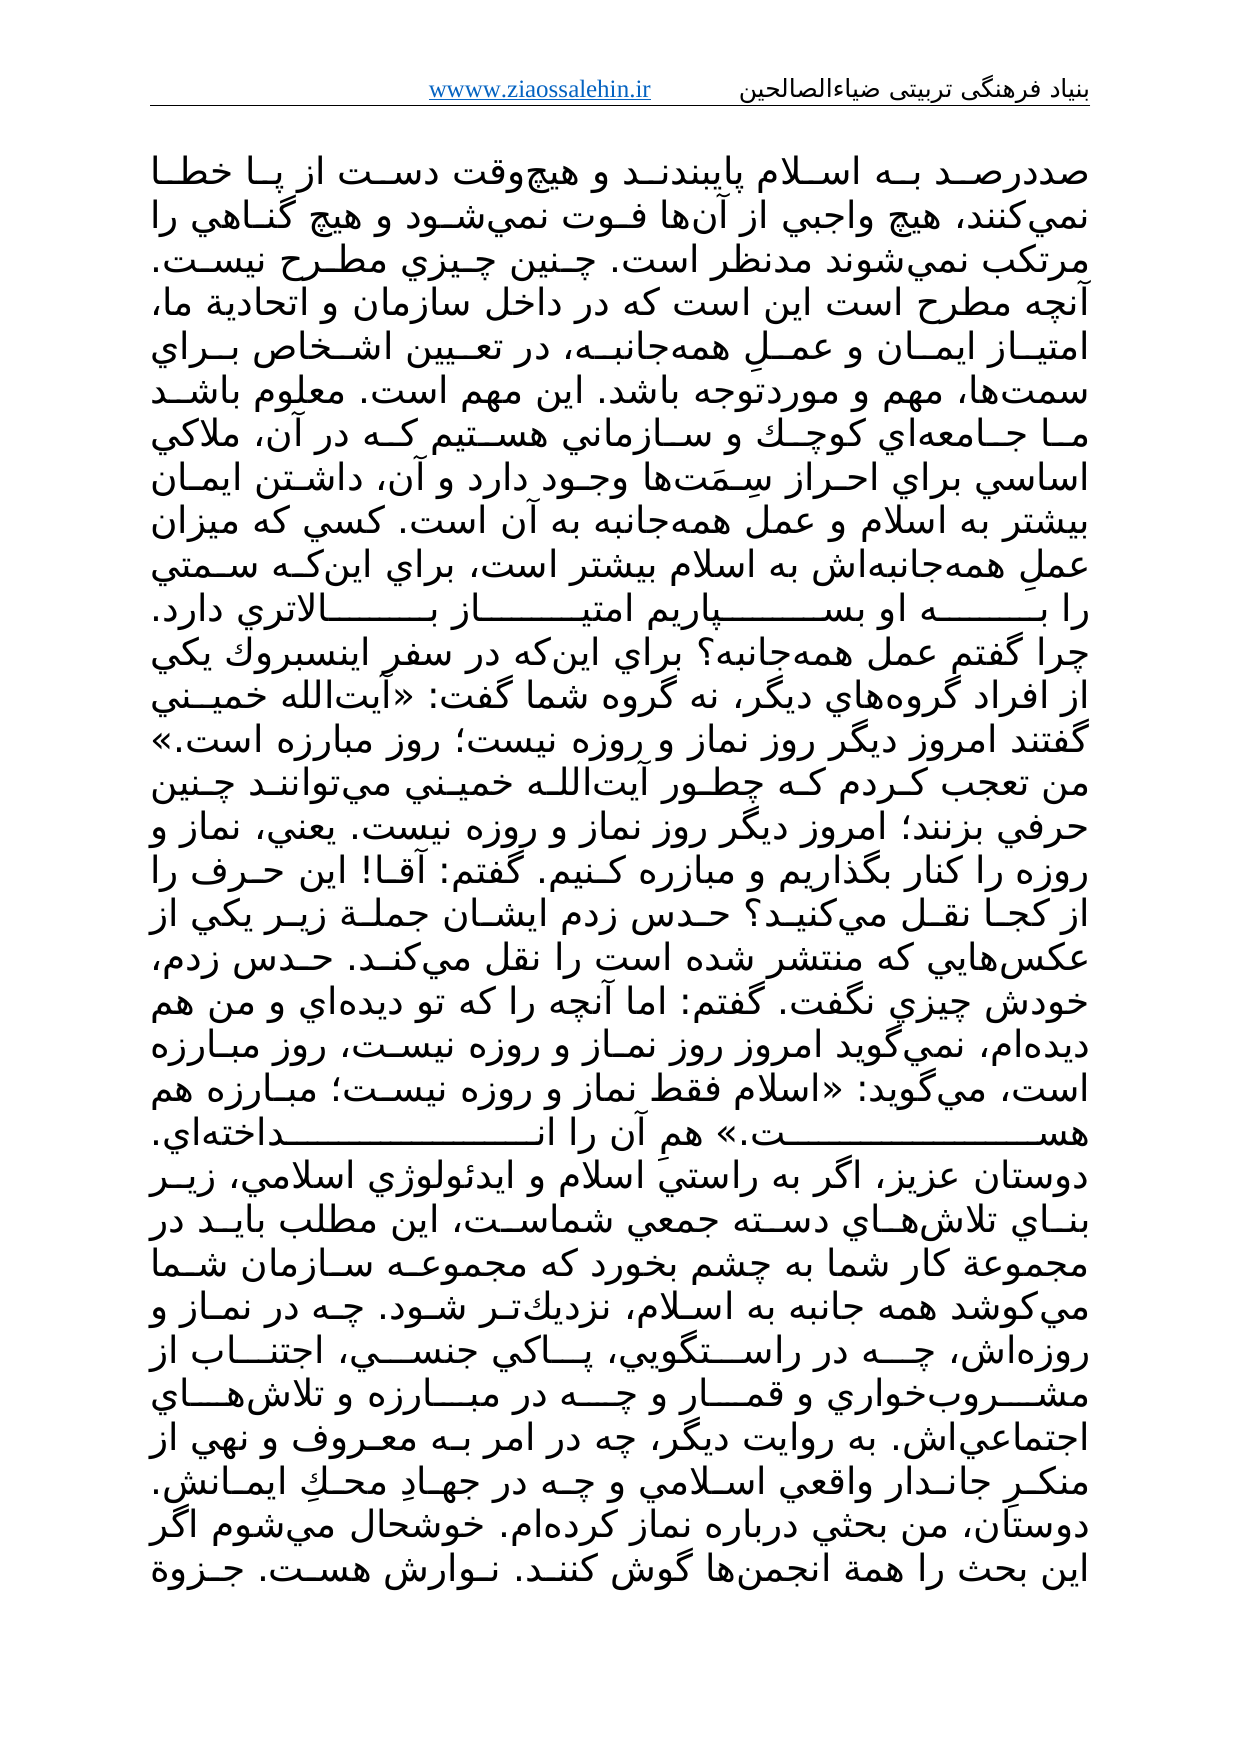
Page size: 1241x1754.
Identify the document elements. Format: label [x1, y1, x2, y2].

text [150, 150, 1090, 1590]
